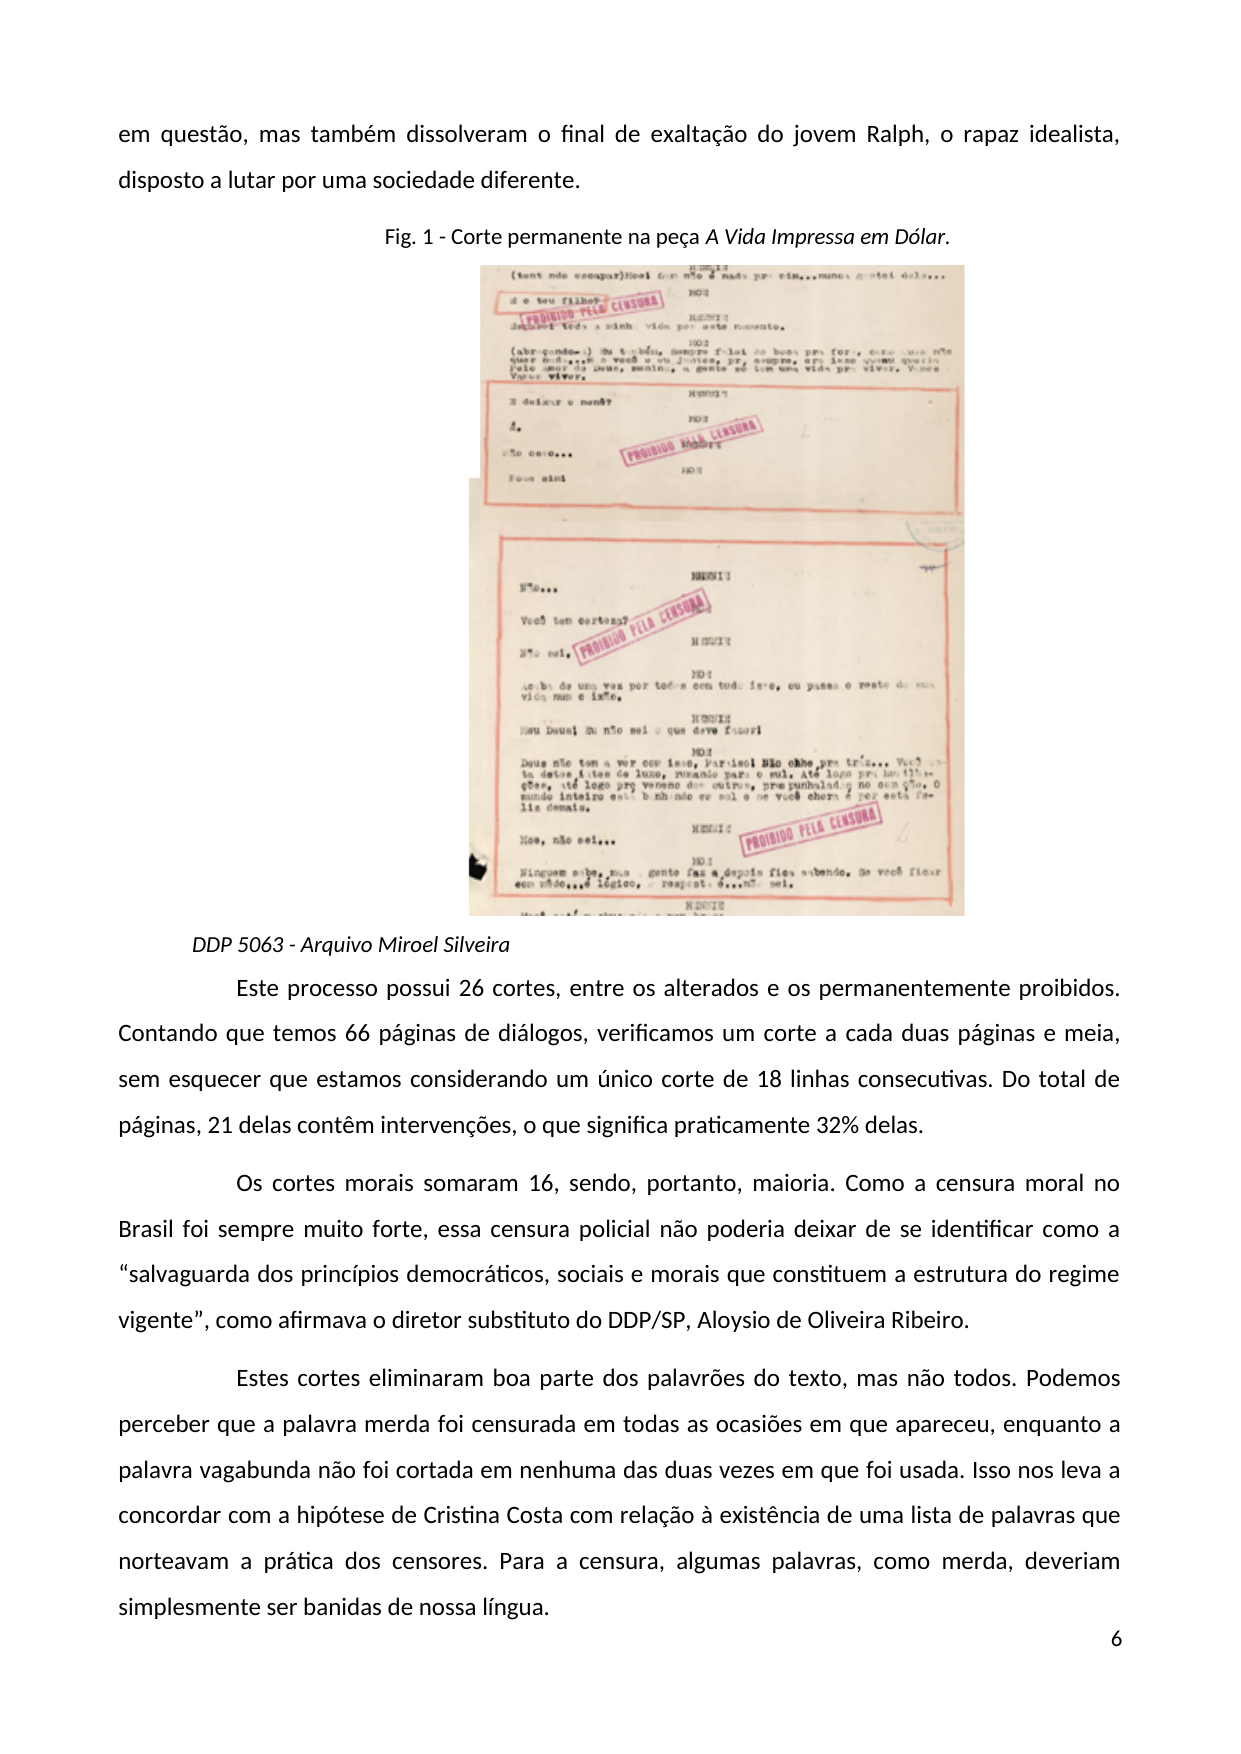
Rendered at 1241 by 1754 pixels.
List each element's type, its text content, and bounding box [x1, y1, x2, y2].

text Fig. 1 - Corte permanente na peça A Vida Impressa em Dólar. [118, 222, 1122, 250]
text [118, 118, 1122, 194]
text Este processo possui 26 cortes, entre os alterados e os permanentemente proibidos. Contando que temos 66 páginas de diálogos, verificamos um corte a cada duas páginas e meia, sem esquecer que estamos considerando um único corte de 18 linhas consecutivas. Do total de páginas, 21 delas contêm intervenções, o que significa praticamente 32% delas. [118, 972, 1122, 1139]
picture [310, 265, 1196, 916]
text Os cortes morais somaram 16, sendo, portanto, maioria. Como a censura moral no Brasil foi sempre muito forte, essa censura policial não poderia deixar de se identificar como a “salvaguarda dos princípios democráticos, sociais e morais que constituem a estrutura do regime vigente”, como afirmava o diretor substituto do DDP/SP, Aloysio de Oliveira Ribeiro. [118, 1167, 1122, 1335]
text Estes cortes eliminaram boa parte dos palavrões do texto, mas não todos. Podemos perceber que a palavra merda foi censurada em todas as ocasiões em que apareceu, enquanto a palavra vagabunda não foi cortada em nenhuma das duas vezes em que foi usada. Isso nos leva a concordar com a hipótese de Cristina Costa com relação à existência de uma lista de palavras que norteavam a prática dos censores. Para a censura, algumas palavras, como merda, deveriam simplesmente ser banidas de nossa língua. [118, 1362, 1122, 1622]
